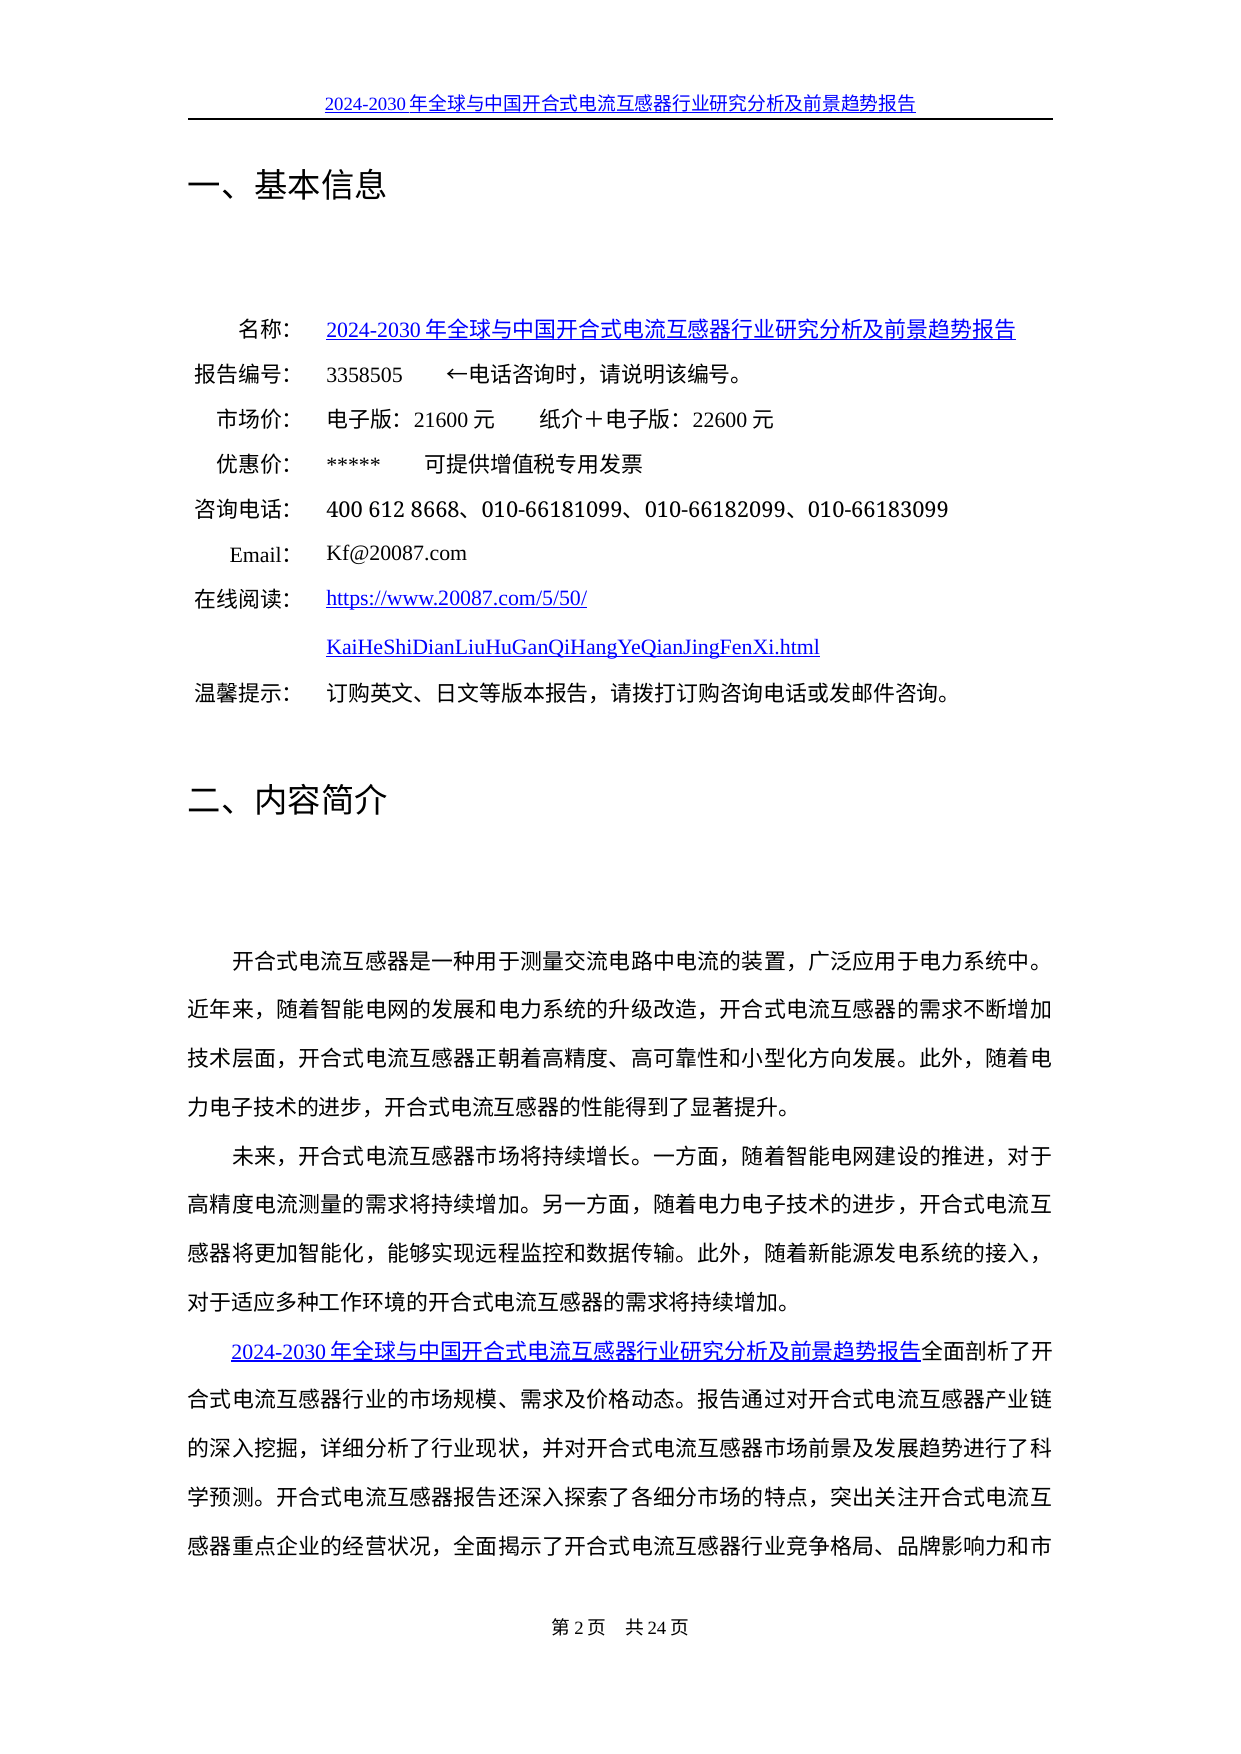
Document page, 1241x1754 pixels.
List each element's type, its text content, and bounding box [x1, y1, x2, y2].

table_cell 优惠价： [167, 447, 315, 492]
table_cell Kf@20087.com [315, 537, 1073, 582]
table_cell 报告编号： [167, 357, 315, 402]
table_cell Email： [167, 537, 315, 582]
table_cell 电子版：21600 元 纸介＋电子版：22600 元 [315, 402, 1073, 447]
title 二、内容简介 [187, 766, 1053, 831]
table_cell 温馨提示： [167, 675, 315, 720]
table_cell 在线阅读： [167, 582, 315, 675]
table_cell 咨询电话： [167, 492, 315, 537]
table_header 2024-2030年全球与中国开合式电流互感器行业研究分析及前景趋势报告 [315, 312, 1073, 357]
table_cell ***** 可提供增值税专用发票 [315, 447, 1073, 492]
title 一、基本信息 [187, 150, 1053, 215]
table_cell 400 612 8668、010-66181099、010-66182099、010-66183099 [315, 492, 1073, 537]
table_header 名称： [167, 312, 315, 357]
table_cell [315, 582, 1073, 675]
table_cell 3358505 ←电话咨询时，请说明该编号。 [315, 357, 1073, 402]
table_cell 市场价： [167, 402, 315, 447]
table_cell 订购英文、日文等版本报告，请拨打订购咨询电话或发邮件咨询。 [315, 675, 1073, 720]
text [187, 943, 1053, 1561]
